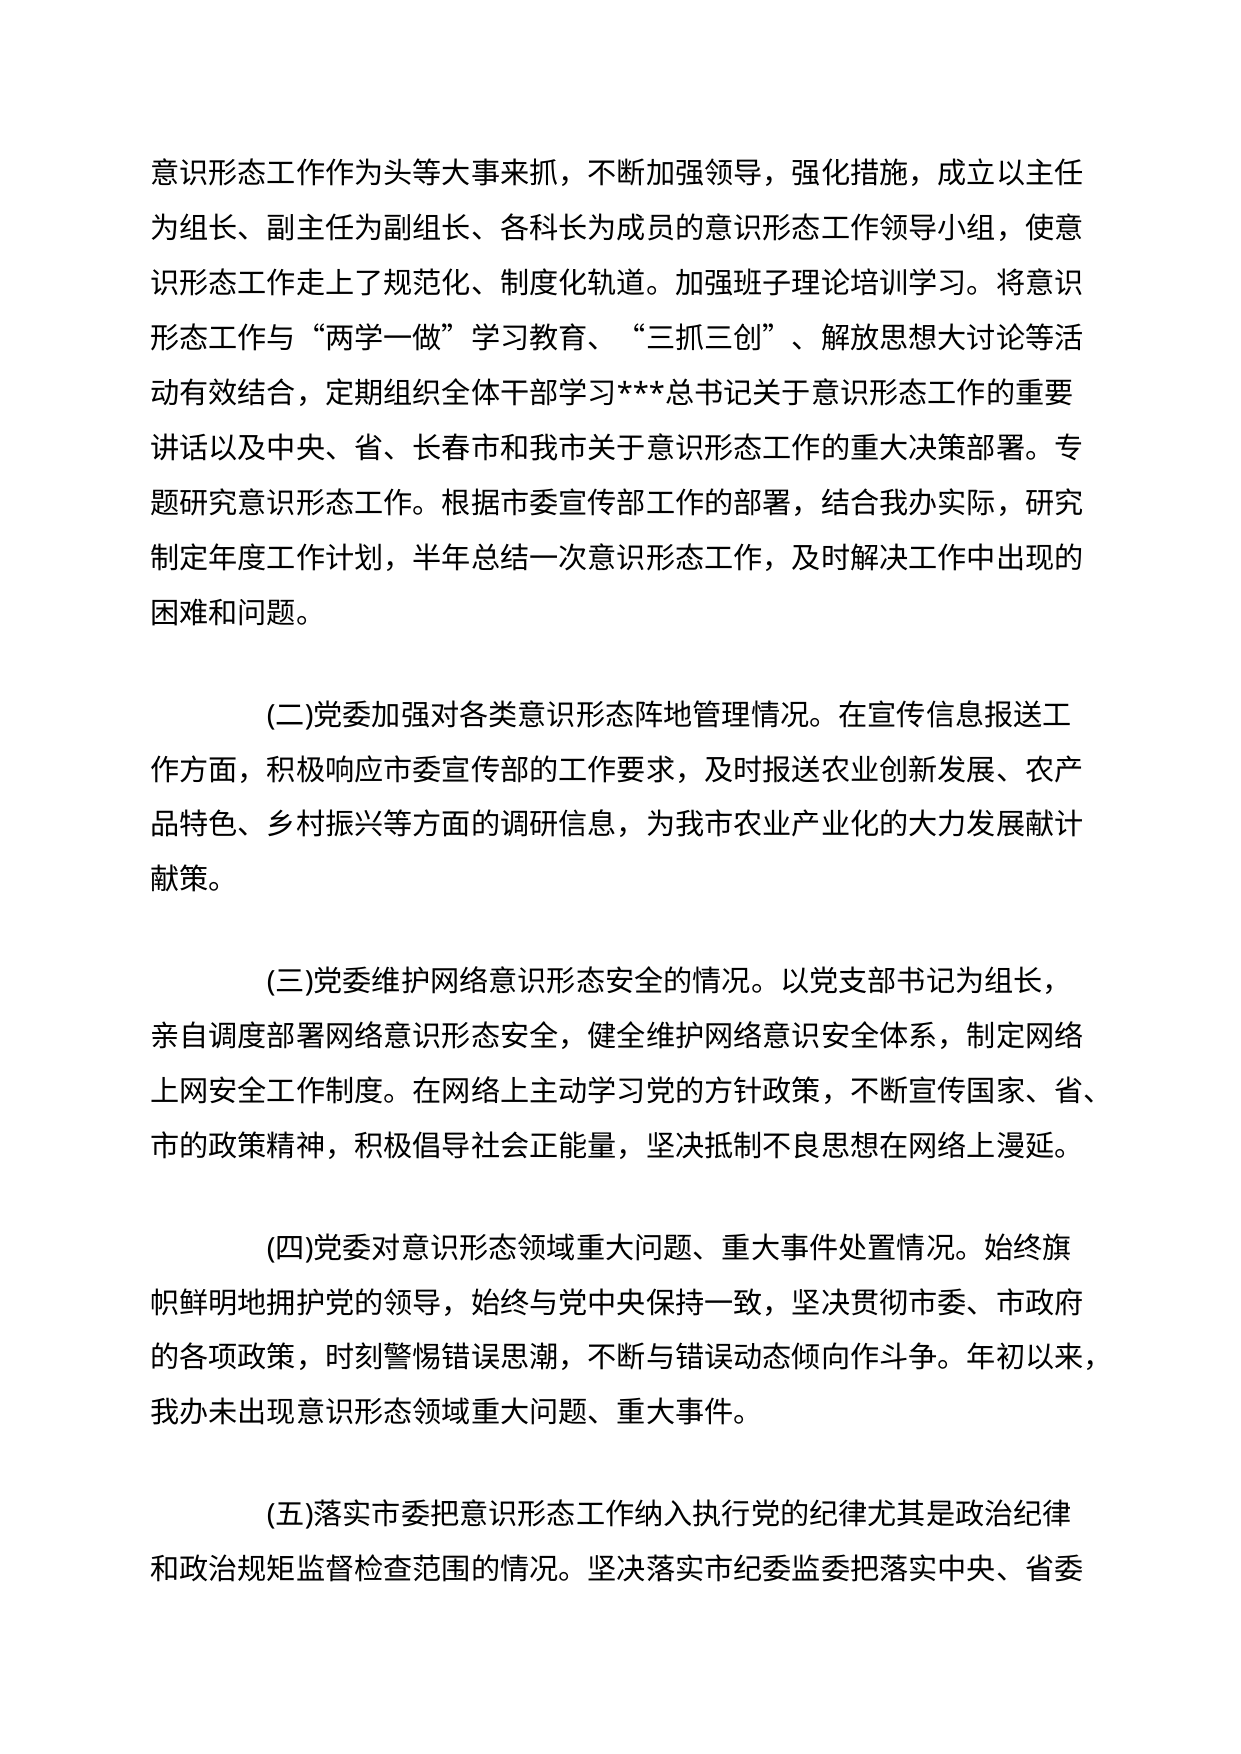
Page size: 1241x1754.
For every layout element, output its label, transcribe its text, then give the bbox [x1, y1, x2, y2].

text (四)党委对意识形态领域重大问题、重大事件处置情况。始终旗帜鲜明地拥护党的领导，始终与党中央保持一致，坚决贯彻市委、市政府的各项政策，时刻警惕错误思潮，不断与错误动态倾向作斗争。年初以来，我办未出现意识形态领域重大问题、重大事件。 [150, 1224, 1090, 1431]
text (二)党委加强对各类意识形态阵地管理情况。在宣传信息报送工作方面，积极响应市委宣传部的工作要求，及时报送农业创新发展、农产品特色、乡村振兴等方面的调研信息，为我市农业产业化的大力发展献计献策。 [150, 691, 1090, 898]
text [150, 1491, 1090, 1588]
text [150, 150, 1090, 632]
text (三)党委维护网络意识形态安全的情况。以党支部书记为组长，亲自调度部署网络意识形态安全，健全维护网络意识安全体系，制定网络上网安全工作制度。在网络上主动学习党的方针政策，不断宣传国家、省、市的政策精神，积极倡导社会正能量，坚决抵制不良思想在网络上漫延。 [150, 958, 1090, 1165]
